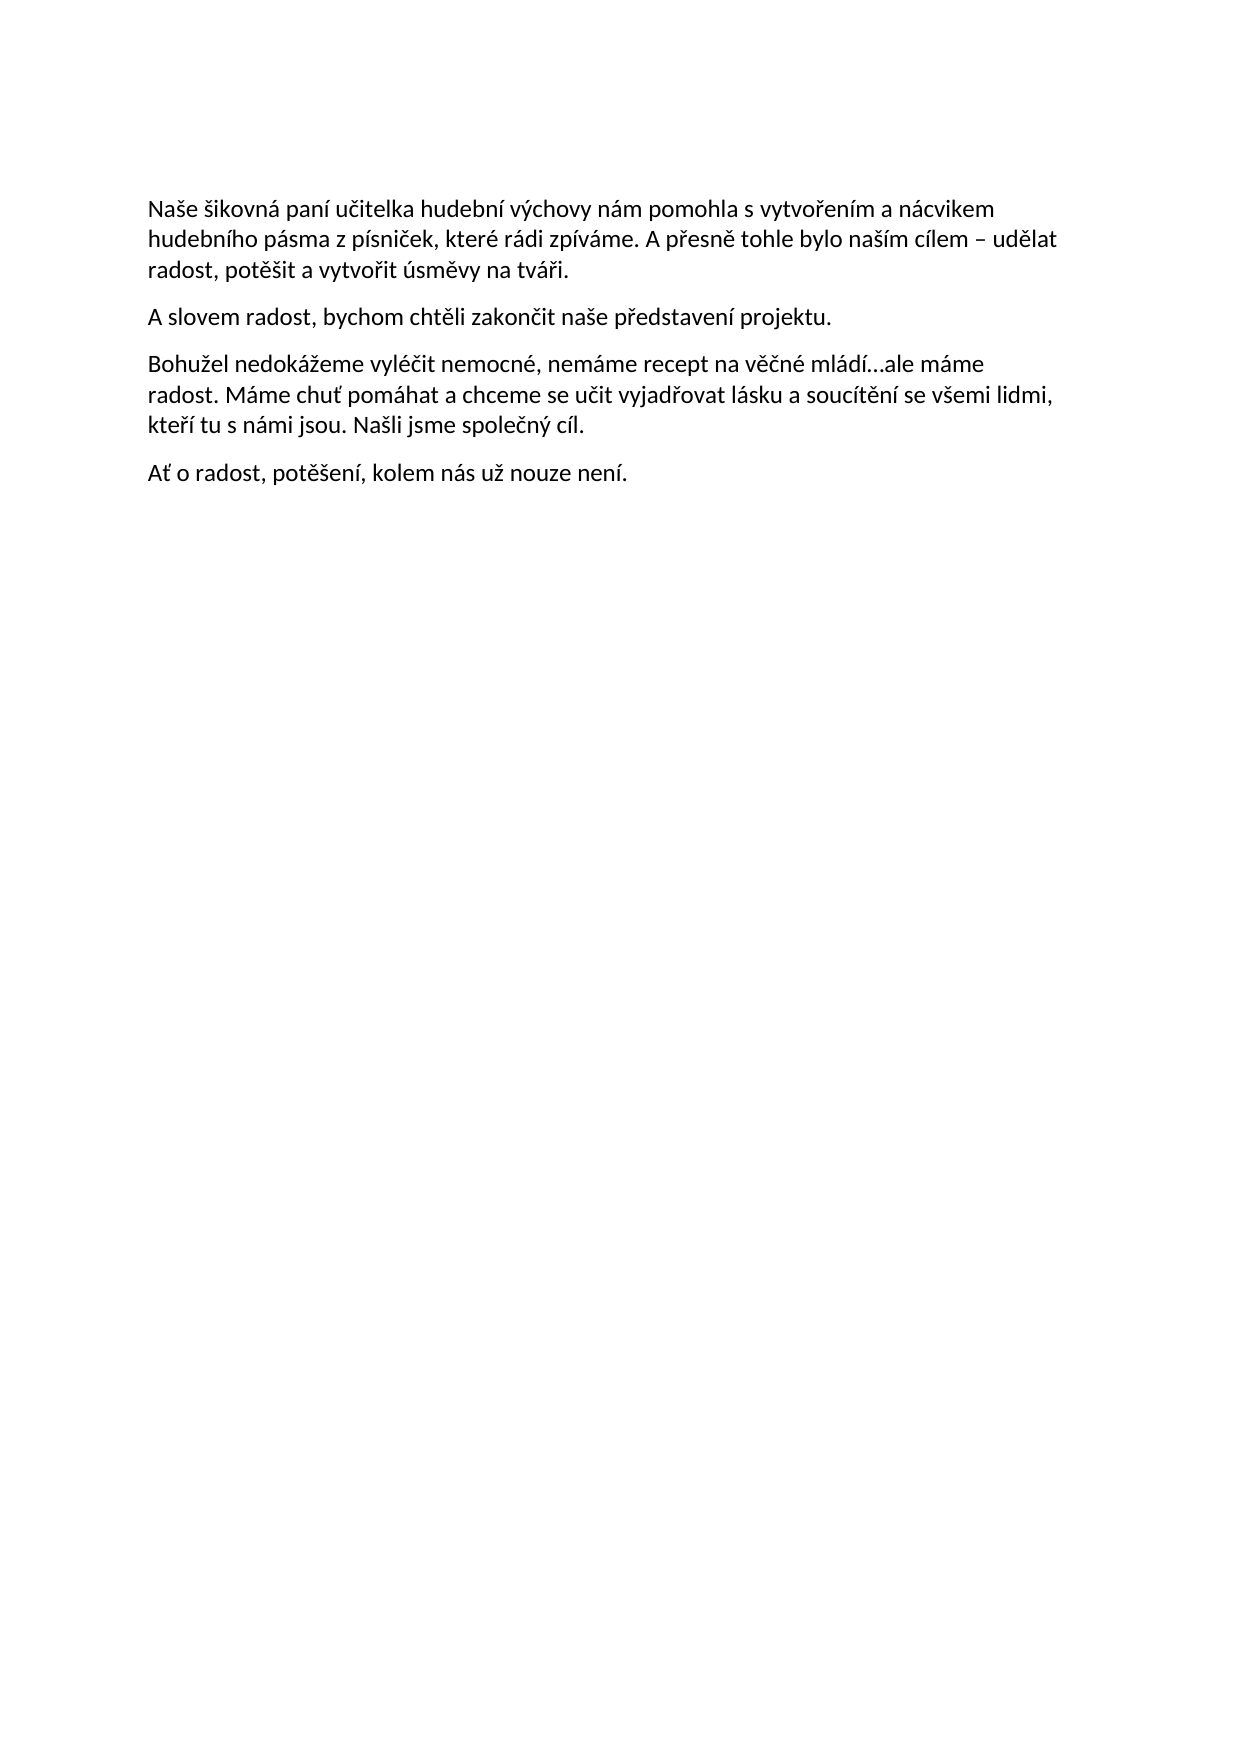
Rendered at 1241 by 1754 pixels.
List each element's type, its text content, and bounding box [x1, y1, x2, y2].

text Bohužel nedokážeme vyléčit nemocné, nemáme recept na věčné mládí…ale máme radost. Máme chuť pomáhat a chceme se učit vyjadřovat lásku a soucítění se všemi lidmi, kteří tu s námi jsou. Našli jsme společný cíl. [148, 348, 1093, 440]
text Ať o radost, potěšení, kolem nás už nouze není. [148, 457, 1093, 487]
text Naše šikovná paní učitelka hudební výchovy nám pomohla s vytvořením a nácvikem hudebního pásma z písniček, které rádi zpíváme. A přesně tohle bylo naším cílem – udělat radost, potěšit a vytvořit úsměvy na tváři. [148, 193, 1093, 284]
text A slovem radost, bychom chtěli zakončit naše představení projektu. [148, 301, 1093, 332]
